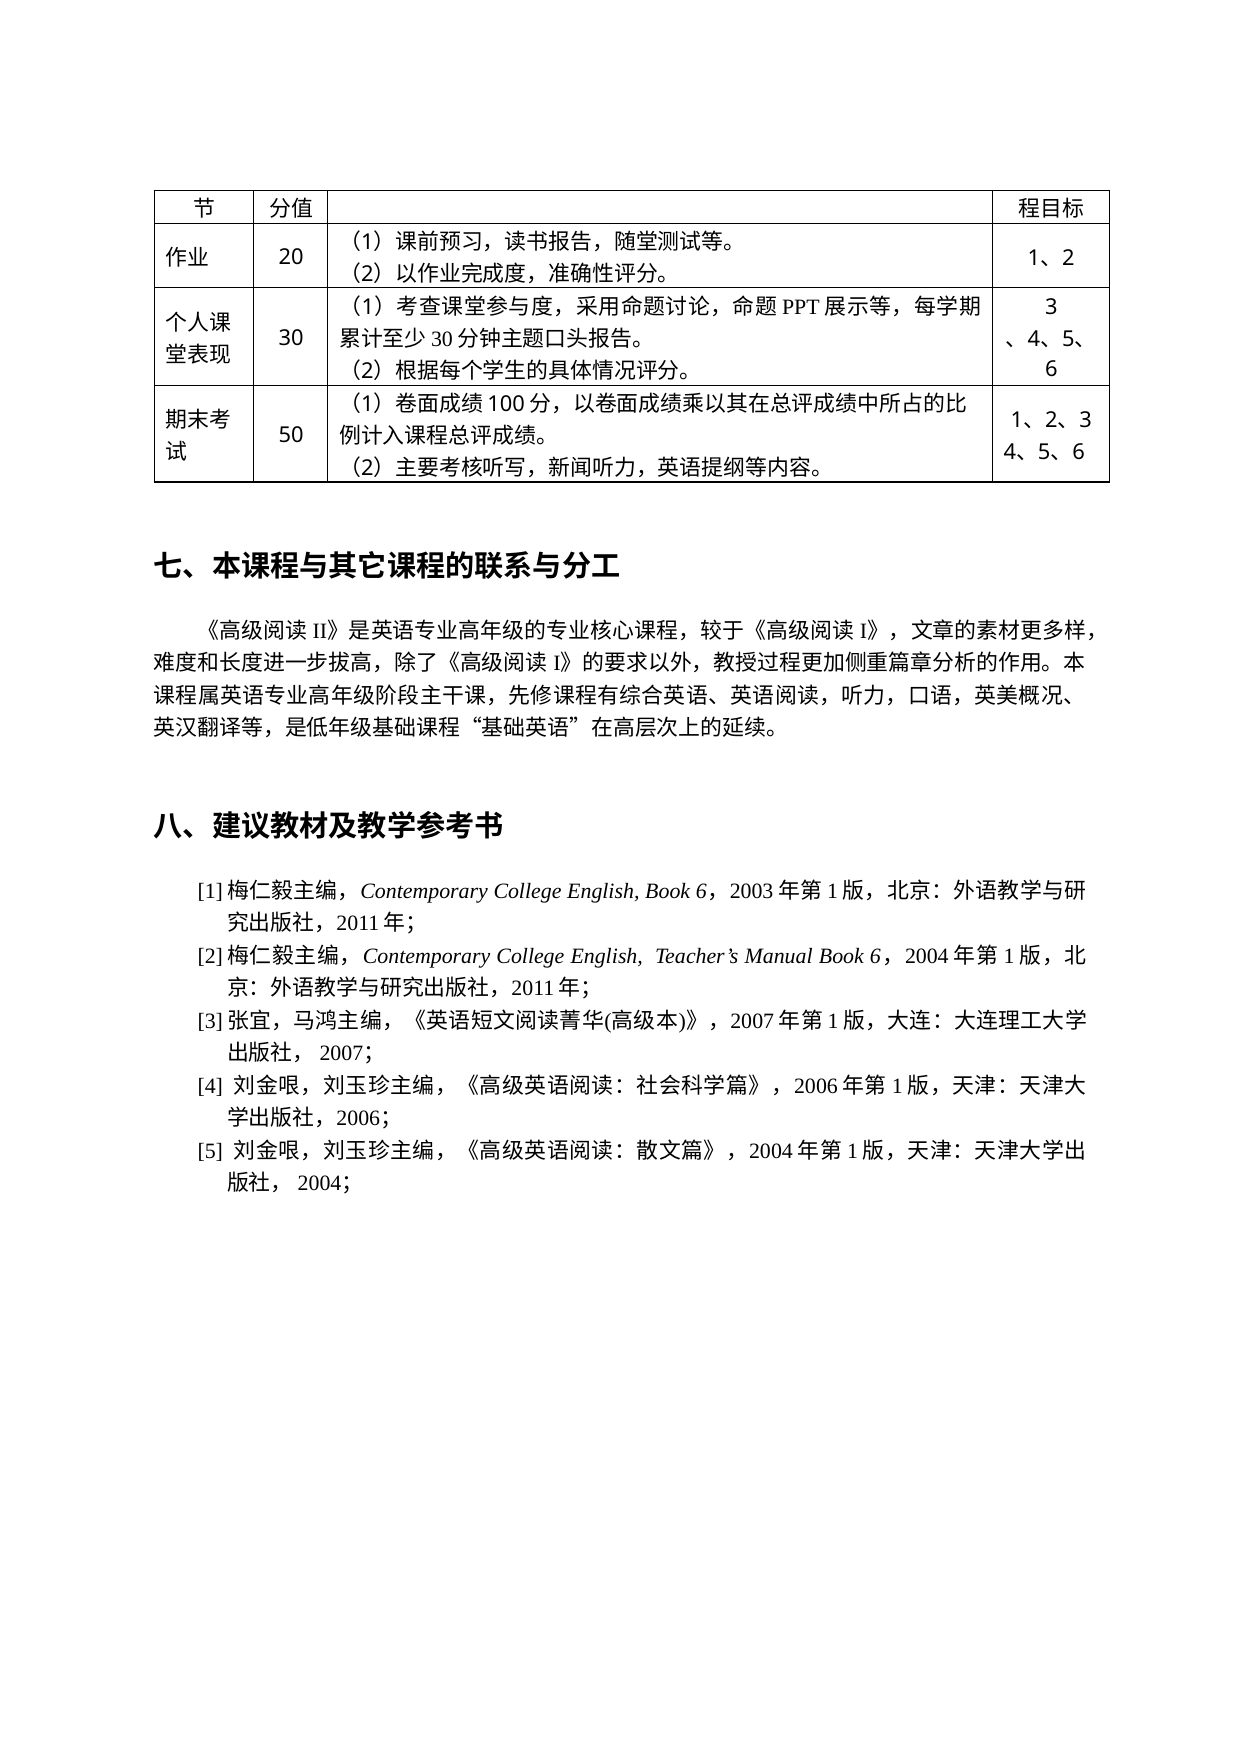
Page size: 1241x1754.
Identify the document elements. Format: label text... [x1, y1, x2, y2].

list 梅仁毅主编，Contemporary College English, Teacher’s Manual Book 6，2004年第1版，北京：外语教学与研究出版社，2011年； [197, 937, 1087, 1002]
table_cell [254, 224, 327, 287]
list 梅仁毅主编，Contemporary College English, Book 6，2003年第1版，北京：外语教学与研究出版社，2011年； [197, 872, 1087, 937]
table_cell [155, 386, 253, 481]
list 刘金哏，刘玉珍主编，《高级英语阅读：社会科学篇》，2006年第1版，天津：天津大学出版社，2006； [197, 1067, 1087, 1132]
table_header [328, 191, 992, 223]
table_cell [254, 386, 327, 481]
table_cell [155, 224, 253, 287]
text 八、建议教材及教学参考书 [153, 791, 1087, 856]
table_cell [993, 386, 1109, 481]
text 七、本课程与其它课程的联系与分工 [153, 531, 1087, 596]
list 张宜，马鸿主编，《英语短文阅读菁华(高级本)》，2007年第1版，大连：大连理工大学出版社， 2007； [197, 1002, 1087, 1067]
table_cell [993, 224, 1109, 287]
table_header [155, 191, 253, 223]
list 刘金哏，刘玉珍主编，《高级英语阅读：散文篇》，2004年第1版，天津：天津大学出版社， 2004； [197, 1132, 1087, 1197]
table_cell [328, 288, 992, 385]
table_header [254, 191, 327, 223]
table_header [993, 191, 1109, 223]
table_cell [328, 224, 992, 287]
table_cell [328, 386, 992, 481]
text 《高级阅读 II》是英语专业高年级的专业核心课程，较于《高级阅读 I》，文章的素材更多样，难度和长度进一步拔高，除了《高级阅读 I》的要求以外，教授过程更加侧重篇章分析的作用。本课程属英语专业高年级阶段主干课，先修课程有综合英语、英语阅读，听力，口语，英美概况、英汉翻译等，是低年级基础课程“基础英语”在高层次上的延续。 [153, 612, 1087, 775]
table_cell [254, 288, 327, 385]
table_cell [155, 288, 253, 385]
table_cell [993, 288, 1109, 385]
